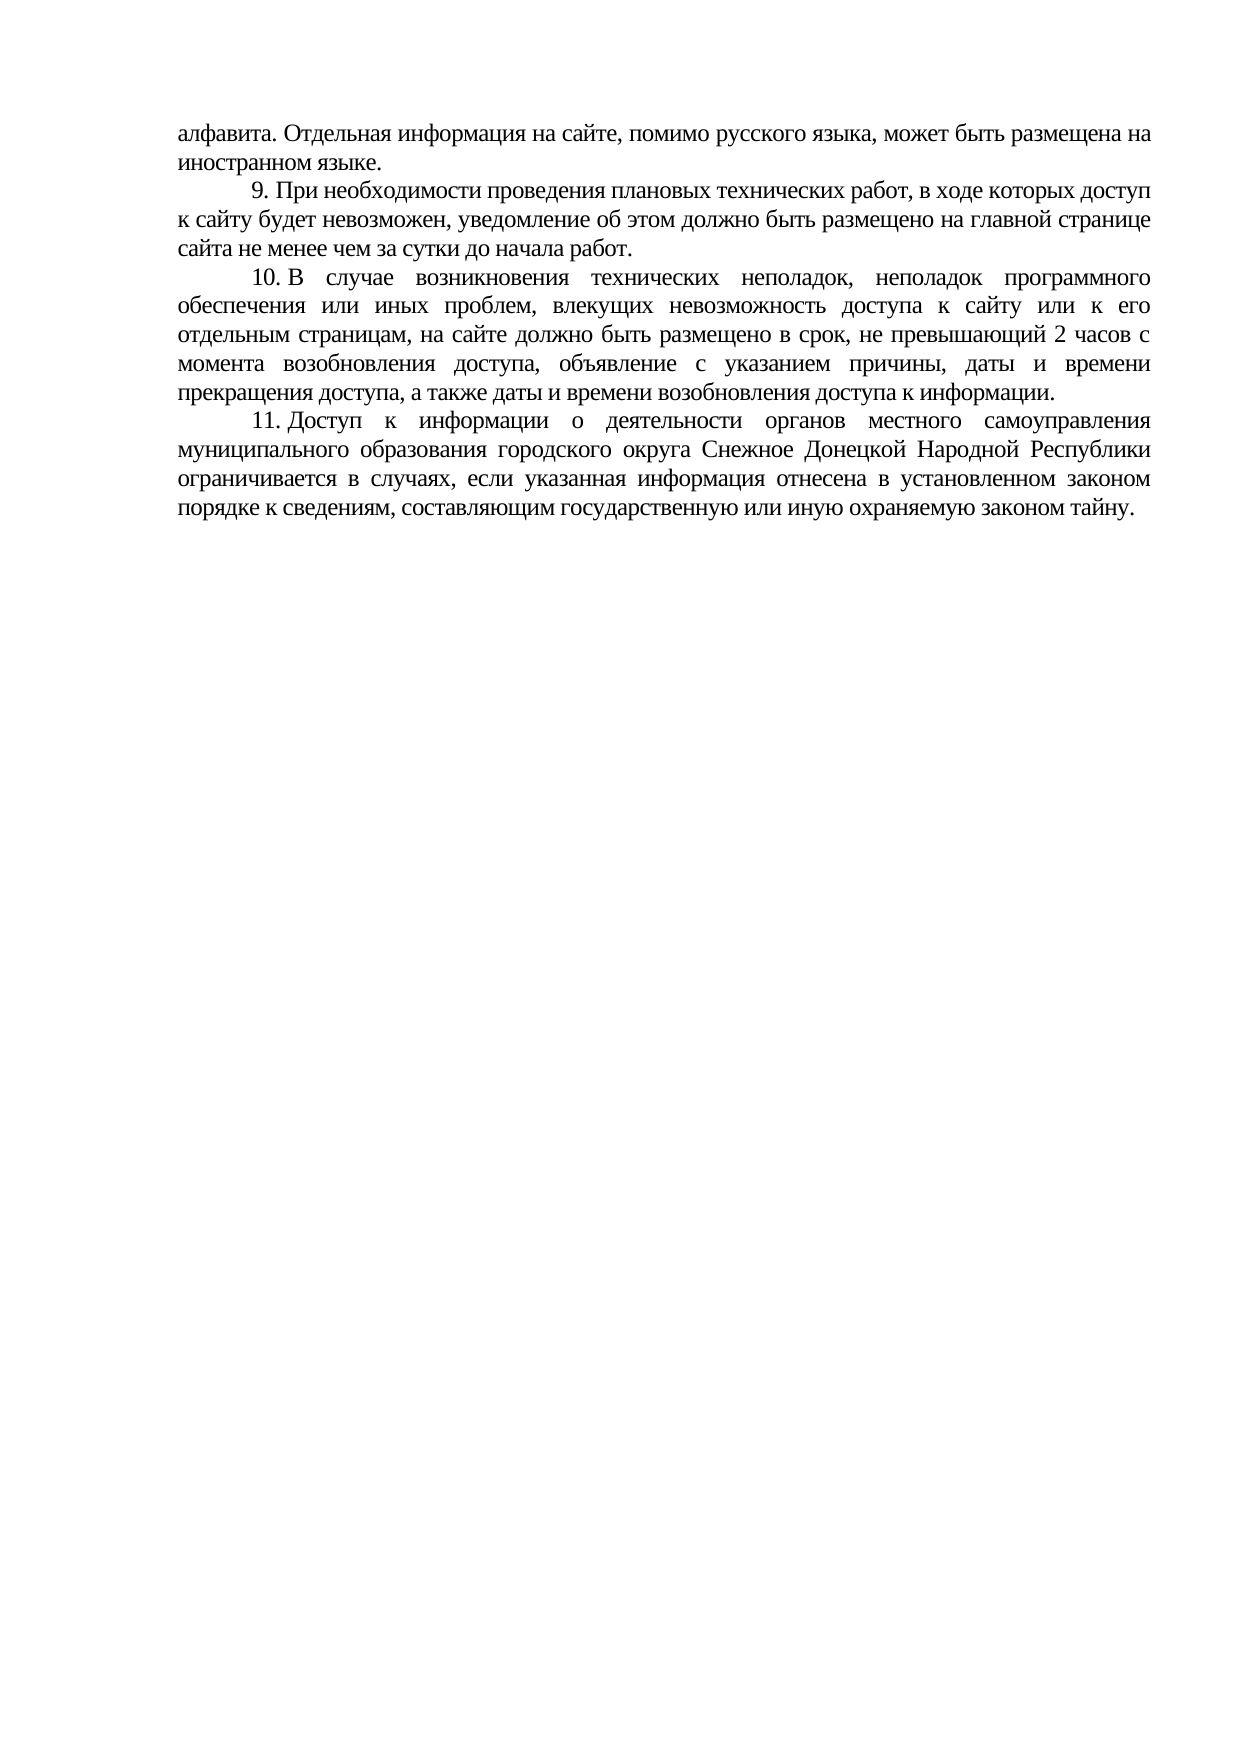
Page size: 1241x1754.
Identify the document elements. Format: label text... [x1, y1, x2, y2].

text 11. Доступ к информации о деятельности органов местного самоуправления муниципального образования городского округа Снежное Донецкой Народной Республики ограничивается в случаях, если указанная информация отнесена в установленном законом порядке к сведениям, составляющим государственную или иную охраняемую законом тайну. [177, 406, 1152, 521]
text 10. В случае возникновения технических неполадок, неполадок программного обеспечения или иных проблем, влекущих невозможность доступа к сайту или к его отдельным страницам, на сайте должно быть размещено в срок, не превышающий 2 часов с момента возобновления доступа, объявление с указанием причины, даты и времени прекращения доступа, а также даты и времени возобновления доступа к информации. [177, 262, 1152, 406]
text 9. При необходимости проведения плановых технических работ, в ходе которых доступ к сайту будет невозможен, уведомление об этом должно быть размещено на главной странице сайта не менее чем за сутки до начала работ. [177, 176, 1152, 262]
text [177, 118, 1152, 176]
